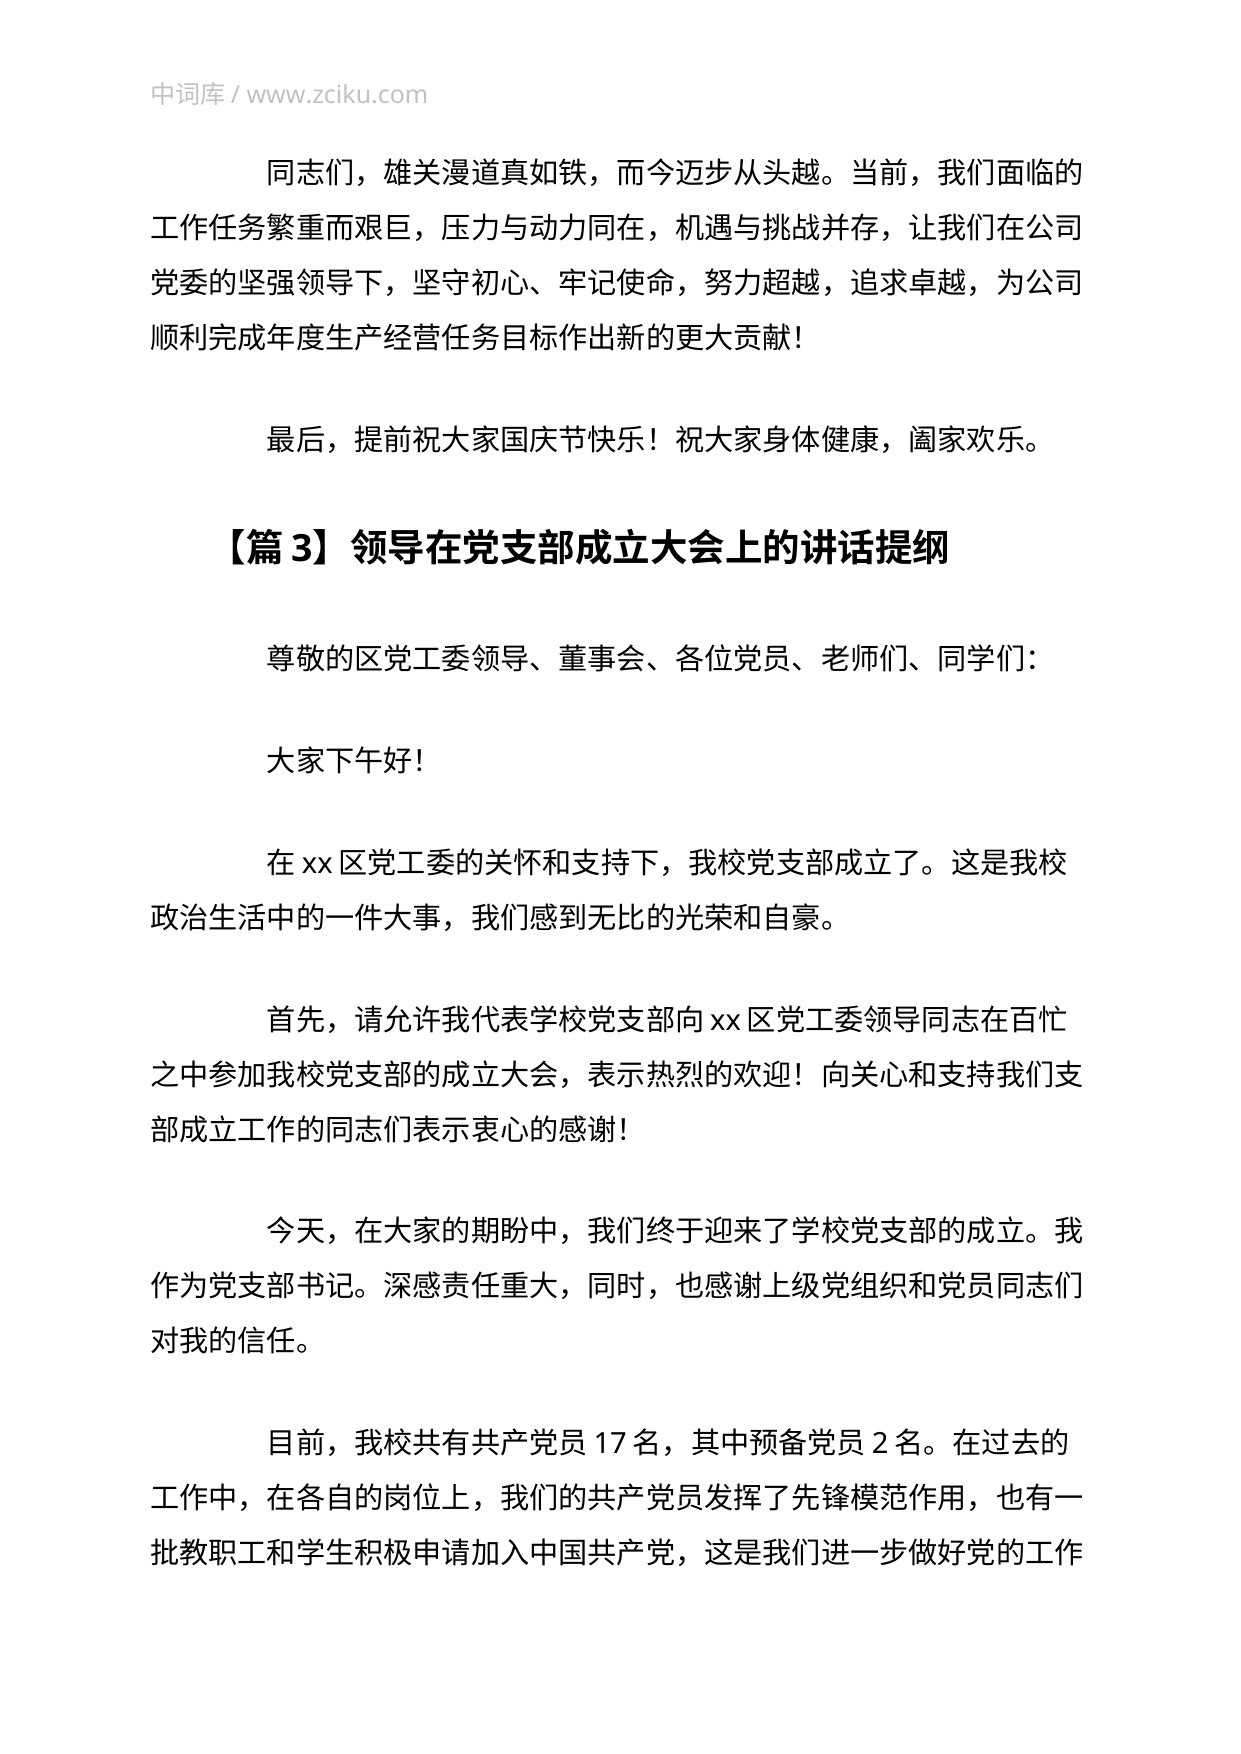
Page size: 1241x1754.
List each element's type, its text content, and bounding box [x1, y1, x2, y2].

text 同志们，雄关漫道真如铁，而今迈步从头越。当前，我们面临的工作任务繁重而艰巨，压力与动力同在，机遇与挑战并存，让我们在公司党委的坚强领导下，坚守初心、牢记使命，努力超越，追求卓越，为公司顺利完成年度生产经营任务目标作出新的更大贡献！ [150, 150, 1090, 357]
text 在xx区党工委的关怀和支持下，我校党支部成立了。这是我校政治生活中的一件大事，我们感到无比的光荣和自豪。 [150, 839, 1090, 937]
text 最后，提前祝大家国庆节快乐！祝大家身体健康，阖家欢乐。 [150, 416, 1090, 459]
text 大家下午好！ [150, 738, 1090, 780]
text 今天，在大家的期盼中，我们终于迎来了学校党支部的成立。我作为党支部书记。深感责任重大，同时，也感谢上级党组织和党员同志们对我的信任。 [150, 1208, 1090, 1360]
text 首先，请允许我代表学校党支部向xx区党工委领导同志在百忙之中参加我校党支部的成立大会，表示热烈的欢迎！向关心和支持我们支部成立工作的同志们表示衷心的感谢！ [150, 996, 1090, 1148]
text 尊敬的区党工委领导、董事会、各位党员、老师们、同学们： [150, 636, 1090, 678]
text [150, 1419, 1090, 1572]
text 【篇3】领导在党支部成立大会上的讲话提纲 [150, 518, 1090, 573]
